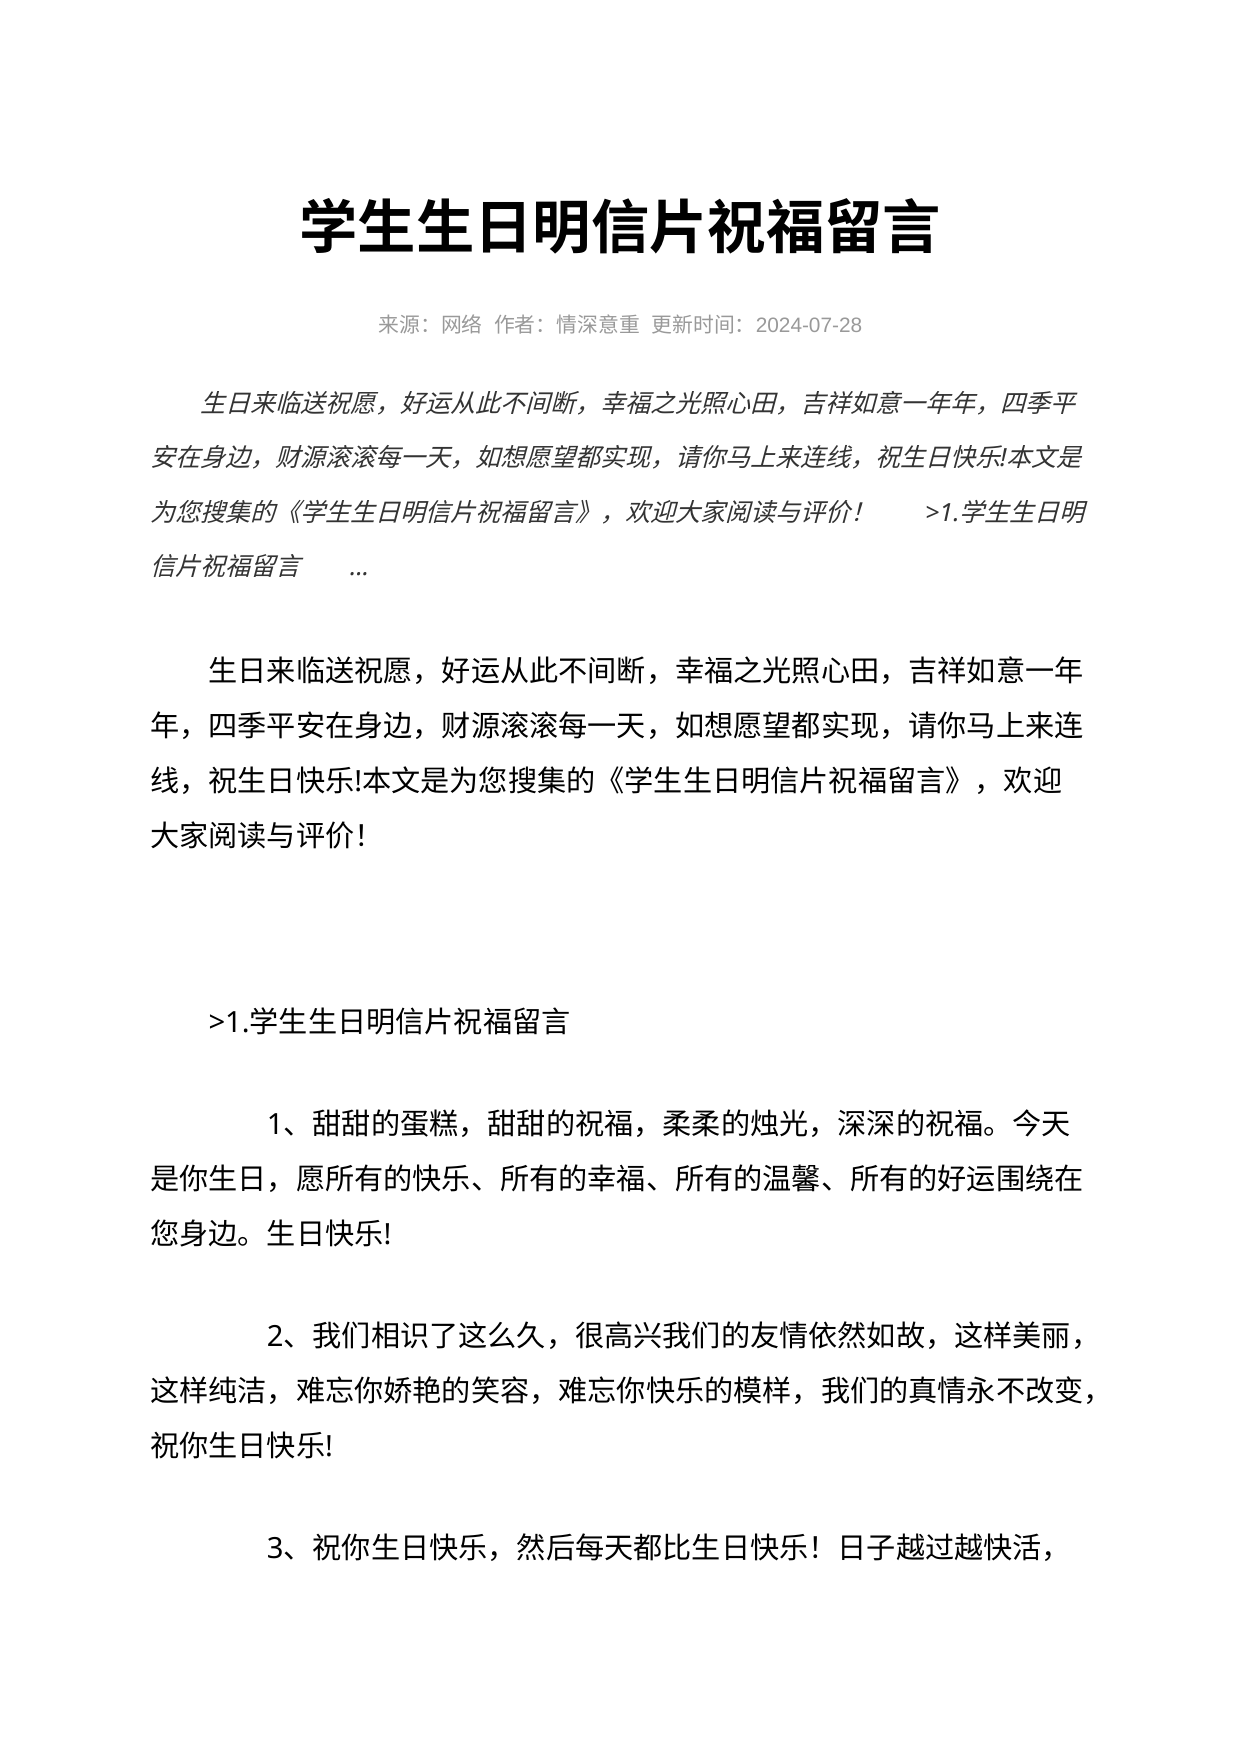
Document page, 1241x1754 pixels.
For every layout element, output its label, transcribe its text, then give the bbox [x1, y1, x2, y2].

text 1、甜甜的蛋糕，甜甜的祝福，柔柔的烛光，深深的祝福。今天是你生日，愿所有的快乐、所有的幸福、所有的温馨、所有的好运围绕在您身边。生日快乐! [150, 1101, 1090, 1253]
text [150, 1524, 1090, 1567]
text 来源：网络 作者：情深意重 更新时间：2024-07-28 [150, 313, 1090, 337]
text 生日来临送祝愿，好运从此不间断，幸福之光照心田，吉祥如意一年年，四季平安在身边，财源滚滚每一天，如想愿望都实现，请你马上来连线，祝生日快乐!本文是为您搜集的《学生生日明信片祝福留言》，欢迎大家阅读与评价！ >1.学生生日明信片祝福留言 ... [150, 383, 1090, 583]
text 生日来临送祝愿，好运从此不间断，幸福之光照心田，吉祥如意一年年，四季平安在身边，财源滚滚每一天，如想愿望都实现，请你马上来连线，祝生日快乐!本文是为您搜集的《学生生日明信片祝福留言》，欢迎大家阅读与评价！ [150, 648, 1090, 855]
text 2、我们相识了这么久，很高兴我们的友情依然如故，这样美丽，这样纯洁，难忘你娇艳的笑容，难忘你快乐的模样，我们的真情永不改变，祝你生日快乐! [150, 1312, 1090, 1465]
text >1.学生生日明信片祝福留言 [150, 998, 1090, 1041]
subtitle 学生生日明信片祝福留言 [150, 181, 1090, 266]
